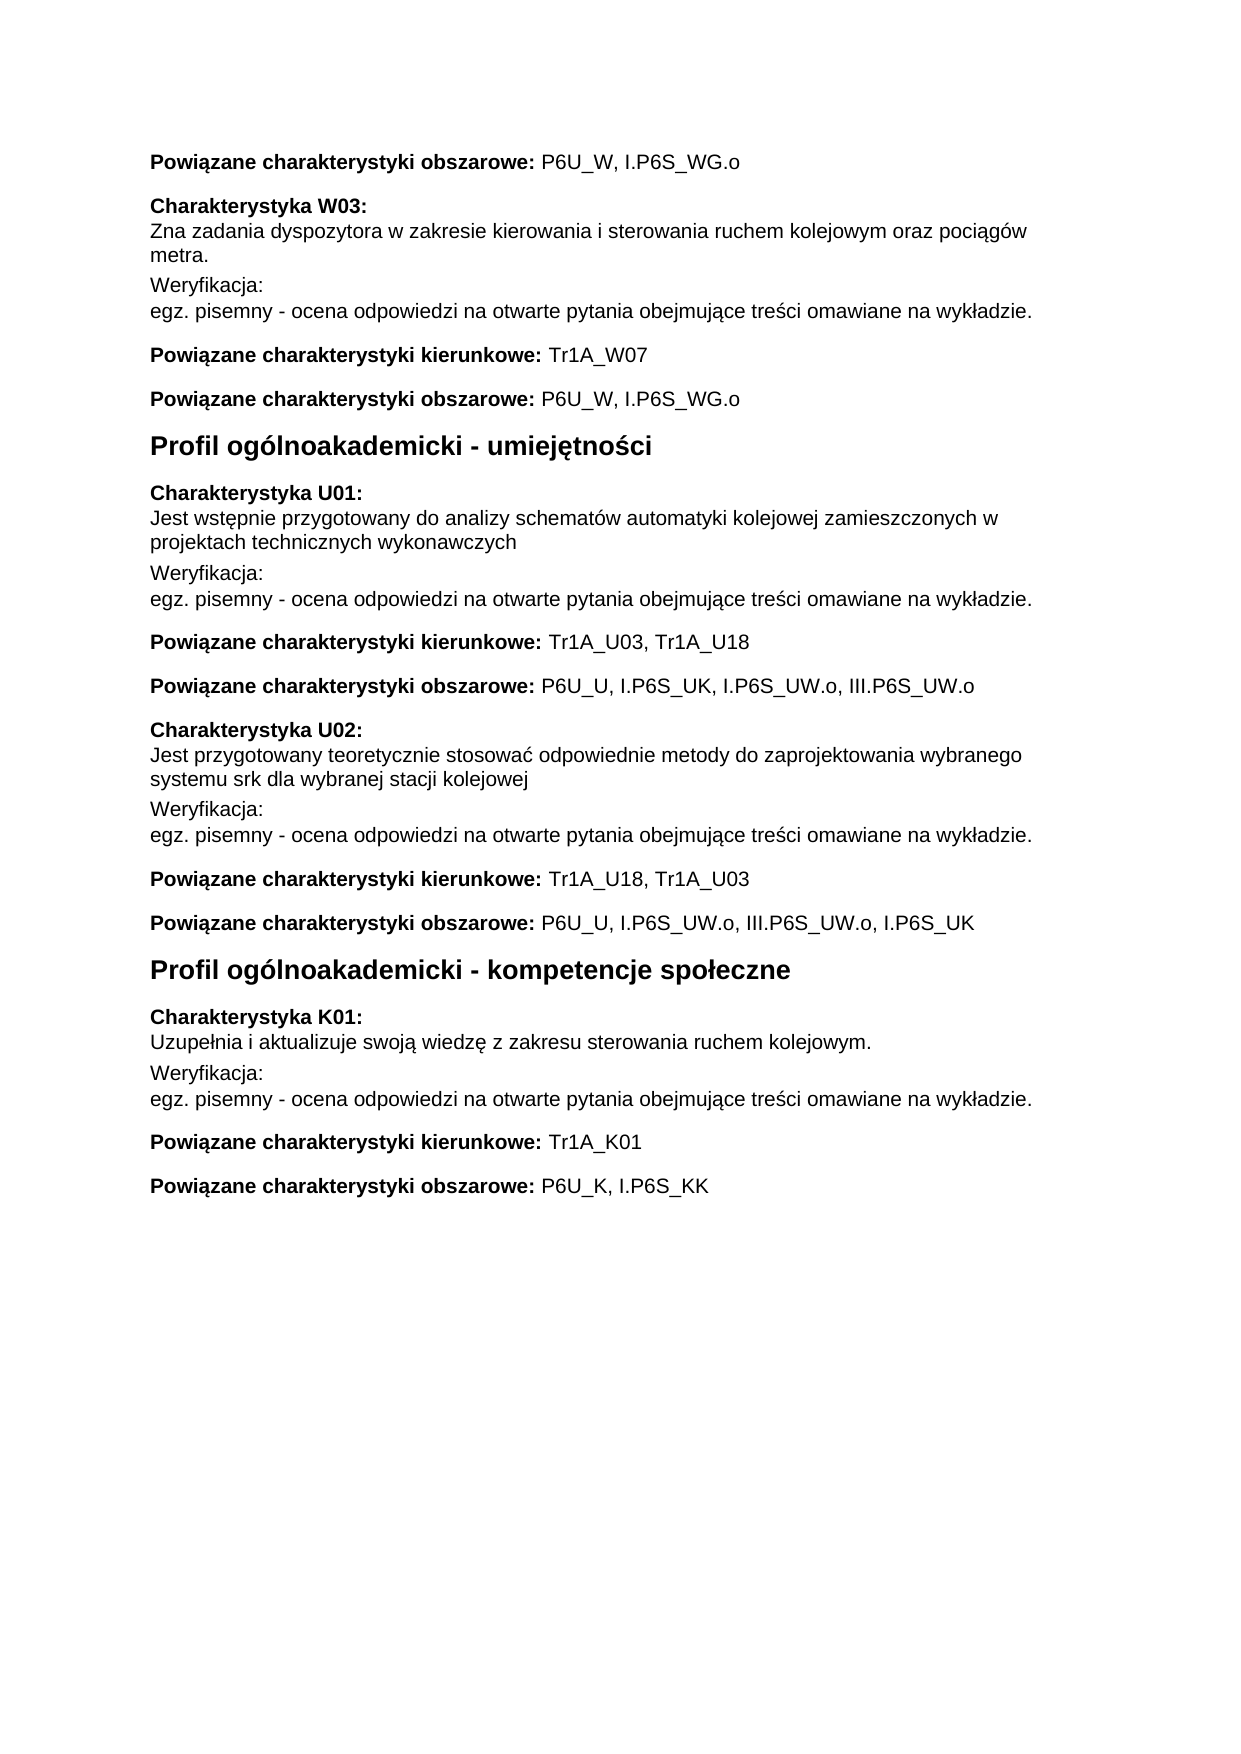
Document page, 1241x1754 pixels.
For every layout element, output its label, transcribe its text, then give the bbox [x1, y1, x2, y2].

text Charakterystyka U02: [150, 718, 1090, 742]
text Weryfikacja: [150, 560, 1090, 584]
text Powiązane charakterystyki obszarowe: P6U_K, I.P6S_KK [150, 1174, 1090, 1198]
text egz. pisemny - ocena odpowiedzi na otwarte pytania obejmujące treści omawiane na wykładzie. [150, 586, 1090, 610]
text Powiązane charakterystyki obszarowe: P6U_U, I.P6S_UW.o, III.P6S_UW.o, I.P6S_UK [150, 910, 1090, 934]
text Powiązane charakterystyki kierunkowe: Tr1A_U18, Tr1A_U03 [150, 867, 1090, 891]
text Charakterystyka W03: [150, 194, 1090, 218]
text Uzupełnia i aktualizuje swoją wiedzę z zakresu sterowania ruchem kolejowym. [150, 1030, 1090, 1054]
text Powiązane charakterystyki kierunkowe: Tr1A_K01 [150, 1130, 1090, 1154]
text Jest wstępnie przygotowany do analizy schematów automatyki kolejowej zamieszczonych w projektach technicznych wykonawczych [150, 506, 1090, 554]
text Powiązane charakterystyki obszarowe: P6U_W, I.P6S_WG.o [150, 150, 1090, 174]
text Weryfikacja: [150, 1060, 1090, 1084]
text Powiązane charakterystyki obszarowe: P6U_U, I.P6S_UK, I.P6S_UW.o, III.P6S_UW.o [150, 674, 1090, 698]
subtitle Profil ogólnoakademicki - umiejętności [150, 430, 1090, 461]
text Powiązane charakterystyki kierunkowe: Tr1A_U03, Tr1A_U18 [150, 630, 1090, 654]
text Jest przygotowany teoretycznie stosować odpowiednie metody do zaprojektowania wybranego systemu srk dla wybranej stacji kolejowej [150, 743, 1090, 791]
text Charakterystyka U01: [150, 481, 1090, 505]
text Powiązane charakterystyki kierunkowe: Tr1A_W07 [150, 343, 1090, 367]
subtitle Profil ogólnoakademicki - kompetencje społeczne [150, 954, 1090, 985]
text egz. pisemny - ocena odpowiedzi na otwarte pytania obejmujące treści omawiane na wykładzie. [150, 1086, 1090, 1110]
text egz. pisemny - ocena odpowiedzi na otwarte pytania obejmujące treści omawiane na wykładzie. [150, 299, 1090, 323]
text Charakterystyka K01: [150, 1005, 1090, 1029]
text Zna zadania dyspozytora w zakresie kierowania i sterowania ruchem kolejowym oraz pociągów metra. [150, 219, 1090, 267]
text egz. pisemny - ocena odpowiedzi na otwarte pytania obejmujące treści omawiane na wykładzie. [150, 823, 1090, 847]
text Powiązane charakterystyki obszarowe: P6U_W, I.P6S_WG.o [150, 386, 1090, 410]
text Weryfikacja: [150, 797, 1090, 821]
text Weryfikacja: [150, 273, 1090, 297]
